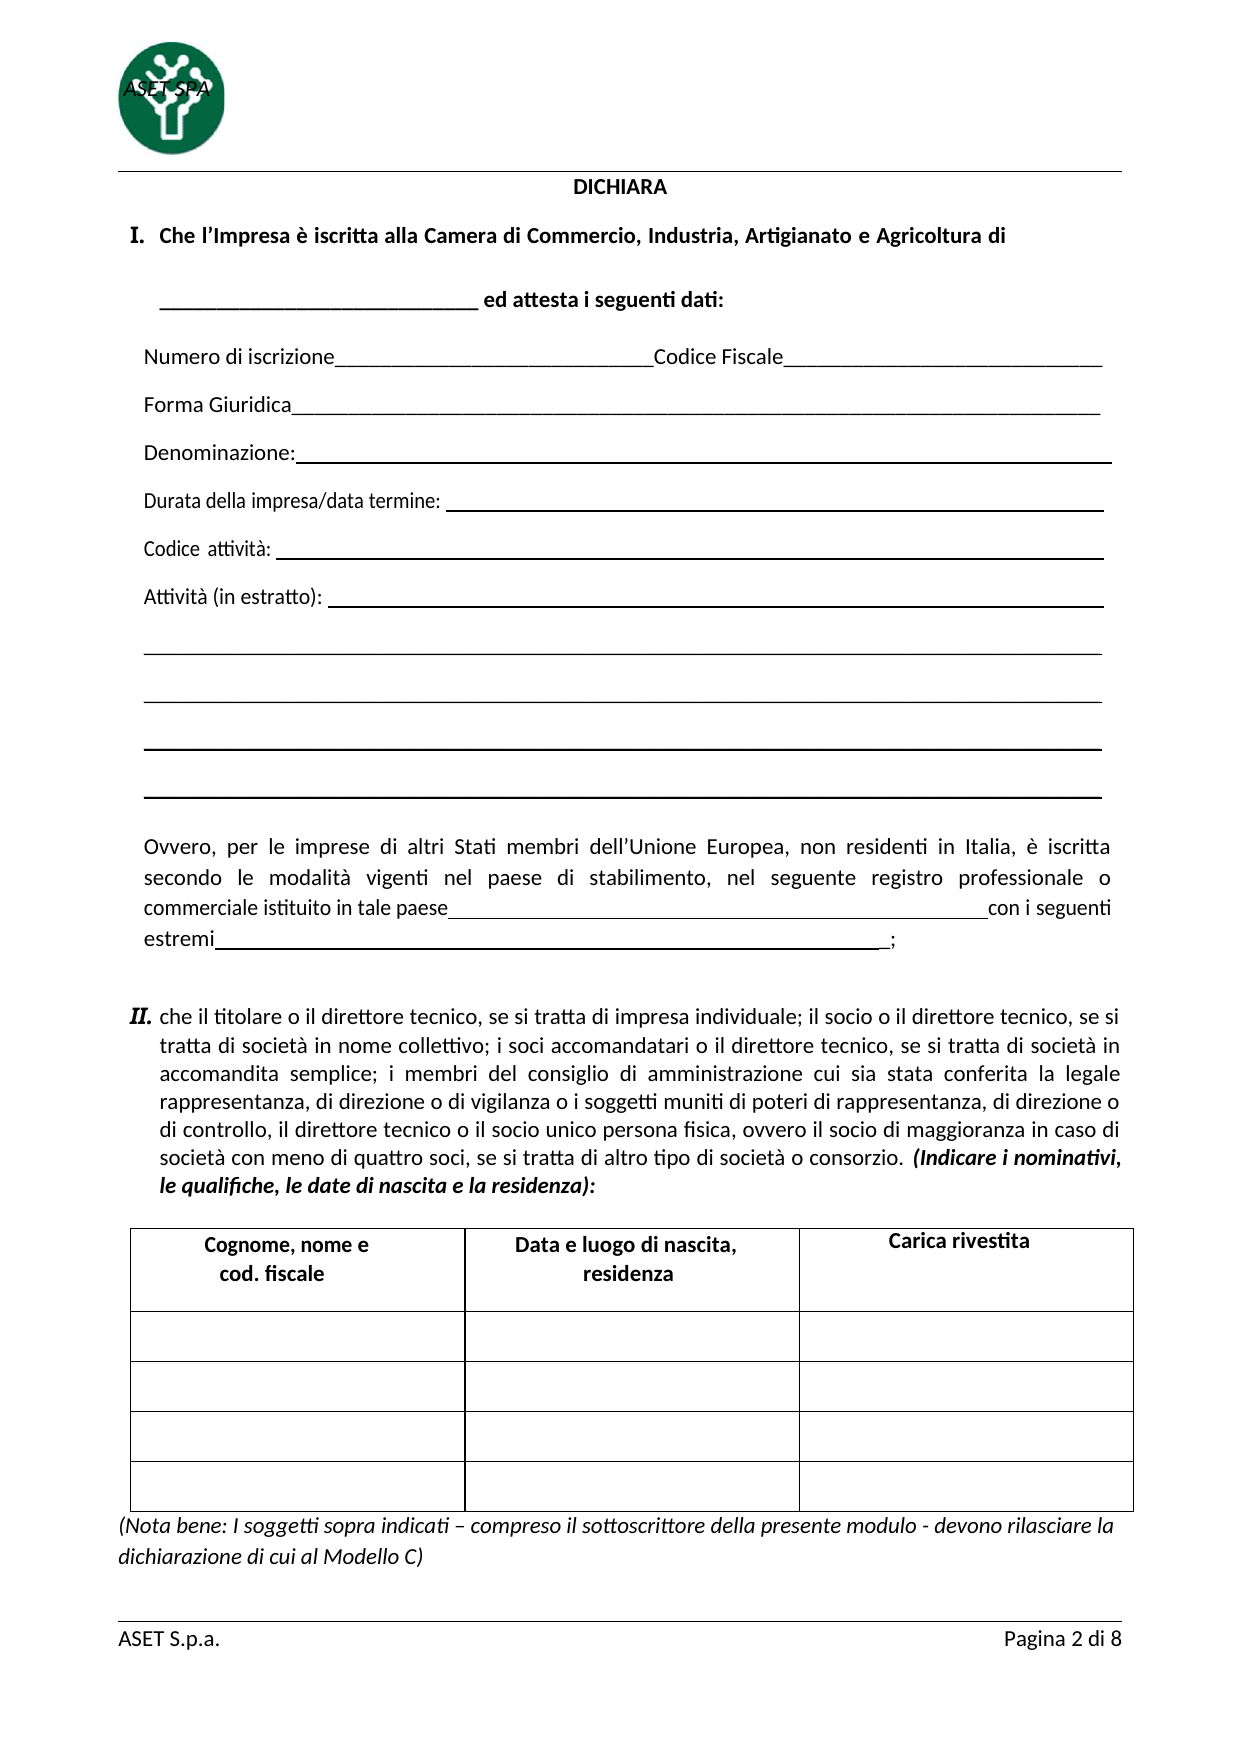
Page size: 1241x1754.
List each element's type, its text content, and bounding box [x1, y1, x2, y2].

text Attività (in estratto): ________________________________________________________________________________________________________________________________________________________________________________________________________________________________________________________________________________________________________________________________________________ [144, 582, 1105, 801]
text DICHIARA [118, 172, 1122, 201]
table_cell [800, 1362, 1133, 1411]
table_header Carica rivestita [800, 1229, 1133, 1311]
table_header Data e luogo di nascita, residenza [466, 1229, 799, 1311]
table_cell [131, 1362, 464, 1411]
table_header Cognome, nome e cod. fiscale [131, 1229, 464, 1311]
table_cell [800, 1312, 1133, 1361]
table_cell [131, 1412, 464, 1461]
table_cell [466, 1312, 799, 1361]
table_cell [466, 1362, 799, 1411]
list ____________________________ ed attesta i seguenti dati: [159, 286, 1122, 313]
text (Nota bene: I soggetti sopra indicati – compreso il sottoscrittore della presente modulo - devono rilasciare la dichiarazione di cui al Modello C) [118, 1512, 1122, 1570]
table_cell [800, 1412, 1133, 1461]
text Numero di iscrizione____________________________Codice Fiscale____________________________ [144, 342, 1105, 370]
list che il titolare o il direttore tecnico, se si tratta di impresa individuale; il socio o il direttore tecnico, se si tratta di società in nome collettivo; i soci accomandatari o il direttore tecnico, se si tratta di società in accomandita semplice; i membri del consiglio di amministrazione cui sia stata conferita la legale rappresentanza, di direzione o di vigilanza o i soggetti muniti di poteri di rappresentanza, di direzione o di controllo, il direttore tecnico o il socio unico persona fisica, ovvero il socio di maggioranza in caso di società con meno di quattro soci, se si tratta di altro tipo di società o consorzio. (Indicare i nominativi, le qualifiche, le date di nascita e la residenza): [130, 1000, 1122, 1199]
table_cell [800, 1462, 1133, 1511]
table_cell [131, 1462, 464, 1511]
text Forma Giuridica_______________________________________________________________________ [144, 390, 1105, 418]
text Ovvero, per le imprese di altri Stati membri dell’Unione Europea, non residenti in Italia, è iscritta secondo le modalità vigenti nel paese di stabilimento, nel seguente registro professionale o commerciale istituito in tale paese con i seguenti estremi _; [144, 832, 1111, 952]
table_cell [466, 1412, 799, 1461]
text Codice attività: [144, 534, 1105, 562]
text Denominazione: [144, 438, 1105, 466]
table_cell [131, 1312, 464, 1361]
text Durata della impresa/data termine: [144, 486, 1105, 514]
list Che l’Impresa è iscritta alla Camera di Commercio, Industria, Artigianato e Agricoltura di [130, 219, 1122, 251]
table_cell [466, 1462, 799, 1511]
picture [118, 42, 225, 155]
